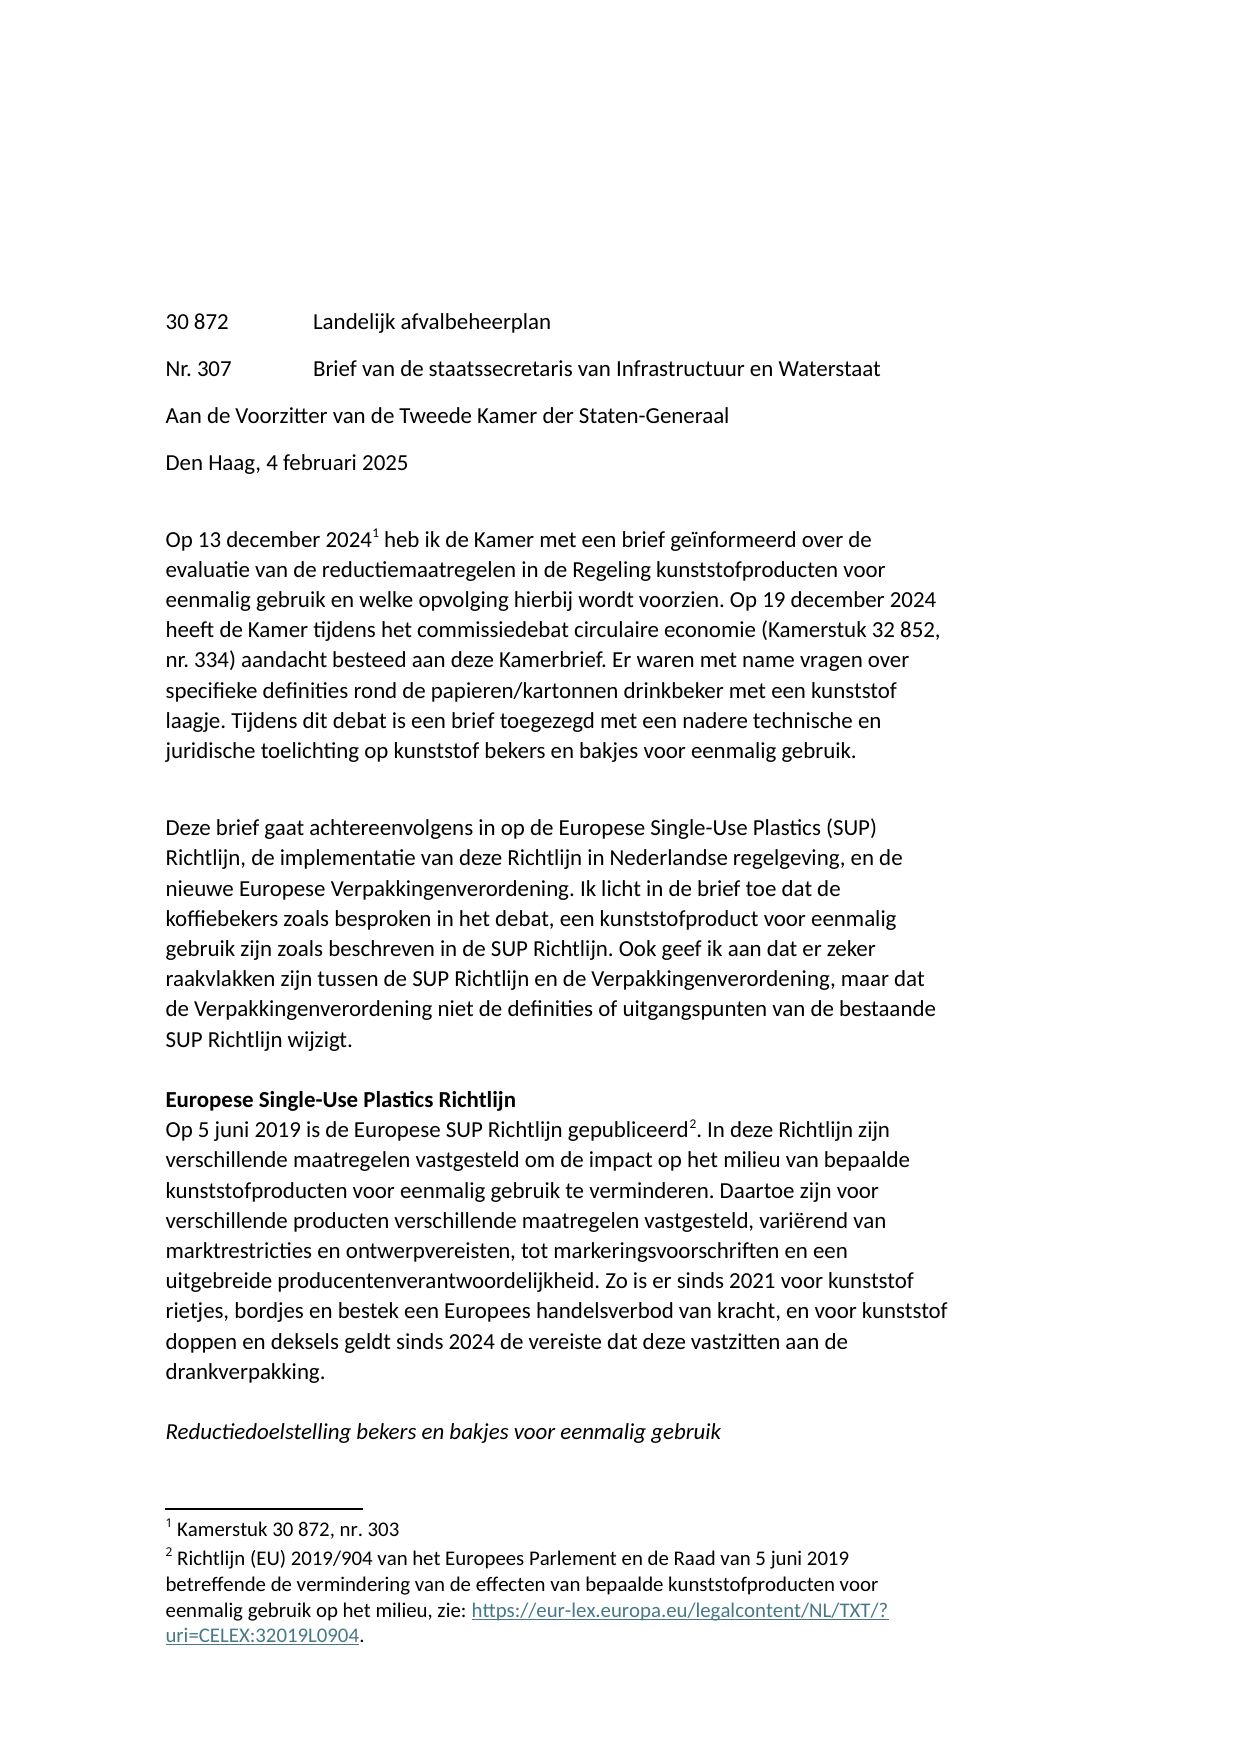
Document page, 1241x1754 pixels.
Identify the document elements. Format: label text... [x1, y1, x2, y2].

text Den Haag, 4 februari 2025 [165, 448, 951, 476]
text 30 872 Landelijk afvalbeheerplan [165, 307, 951, 335]
text Op 5 juni 2019 is de Europese SUP Richtlijn gepubliceerd. In deze Richtlijn zijn verschillende maatregelen vastgesteld om de impact op het milieu van bepaalde kunststofproducten voor eenmalig gebruik te verminderen. Daartoe zijn voor verschillende producten verschillende maatregelen vastgesteld, variërend van marktrestricties en ontwerpvereisten, tot markeringsvoorschriften en een uitgebreide producentenverantwoordelijkheid. Zo is er sinds 2021 voor kunststof rietjes, bordjes en bestek een Europees handelsverbod van kracht, en voor kunststof doppen en deksels geldt sinds 2024 de vereiste dat deze vastzitten aan de drankverpakking. [165, 1115, 951, 1385]
text Deze brief gaat achtereenvolgens in op de Europese Single-Use Plastics (SUP) Richtlijn, de implementatie van deze Richtlijn in Nederlandse regelgeving, en de nieuwe Europese Verpakkingenverordening. Ik licht in de brief toe dat de koffiebekers zoals besproken in het debat, een kunststofproduct voor eenmalig gebruik zijn zoals beschreven in de SUP Richtlijn. Ook geef ik aan dat er zeker raakvlakken zijn tussen de SUP Richtlijn en de Verpakkingenverordening, maar dat de Verpakkingenverordening niet de definities of uitgangspunten van de bestaande SUP Richtlijn wijzigt. [165, 813, 951, 1053]
text Op 13 december 2024 heb ik de Kamer met een brief geïnformeerd over de evaluatie van de reductiemaatregelen in de Regeling kunststofproducten voor eenmalig gebruik en welke opvolging hierbij wordt voorzien. Op 19 december 2024 heeft de Kamer tijdens het commissiedebat circulaire economie (Kamerstuk 32 852, nr. 334) aandacht besteed aan deze Kamerbrief. Er waren met name vragen over specifieke definities rond de papieren/kartonnen drinkbeker met een kunststof laagje. Tijdens dit debat is een brief toegezegd met een nadere technische en juridische toelichting op kunststof bekers en bakjes voor eenmalig gebruik. [165, 494, 951, 764]
text Aan de Voorzitter van de Tweede Kamer der Staten-Generaal [165, 401, 951, 429]
text Nr. 307 Brief van de staatssecretaris van Infrastructuur en Waterstaat [165, 354, 951, 382]
text Europese Single-Use Plastics Richtlijn [165, 1085, 951, 1113]
text Reductiedoelstelling bekers en bakjes voor eenmalig gebruik [165, 1417, 951, 1446]
